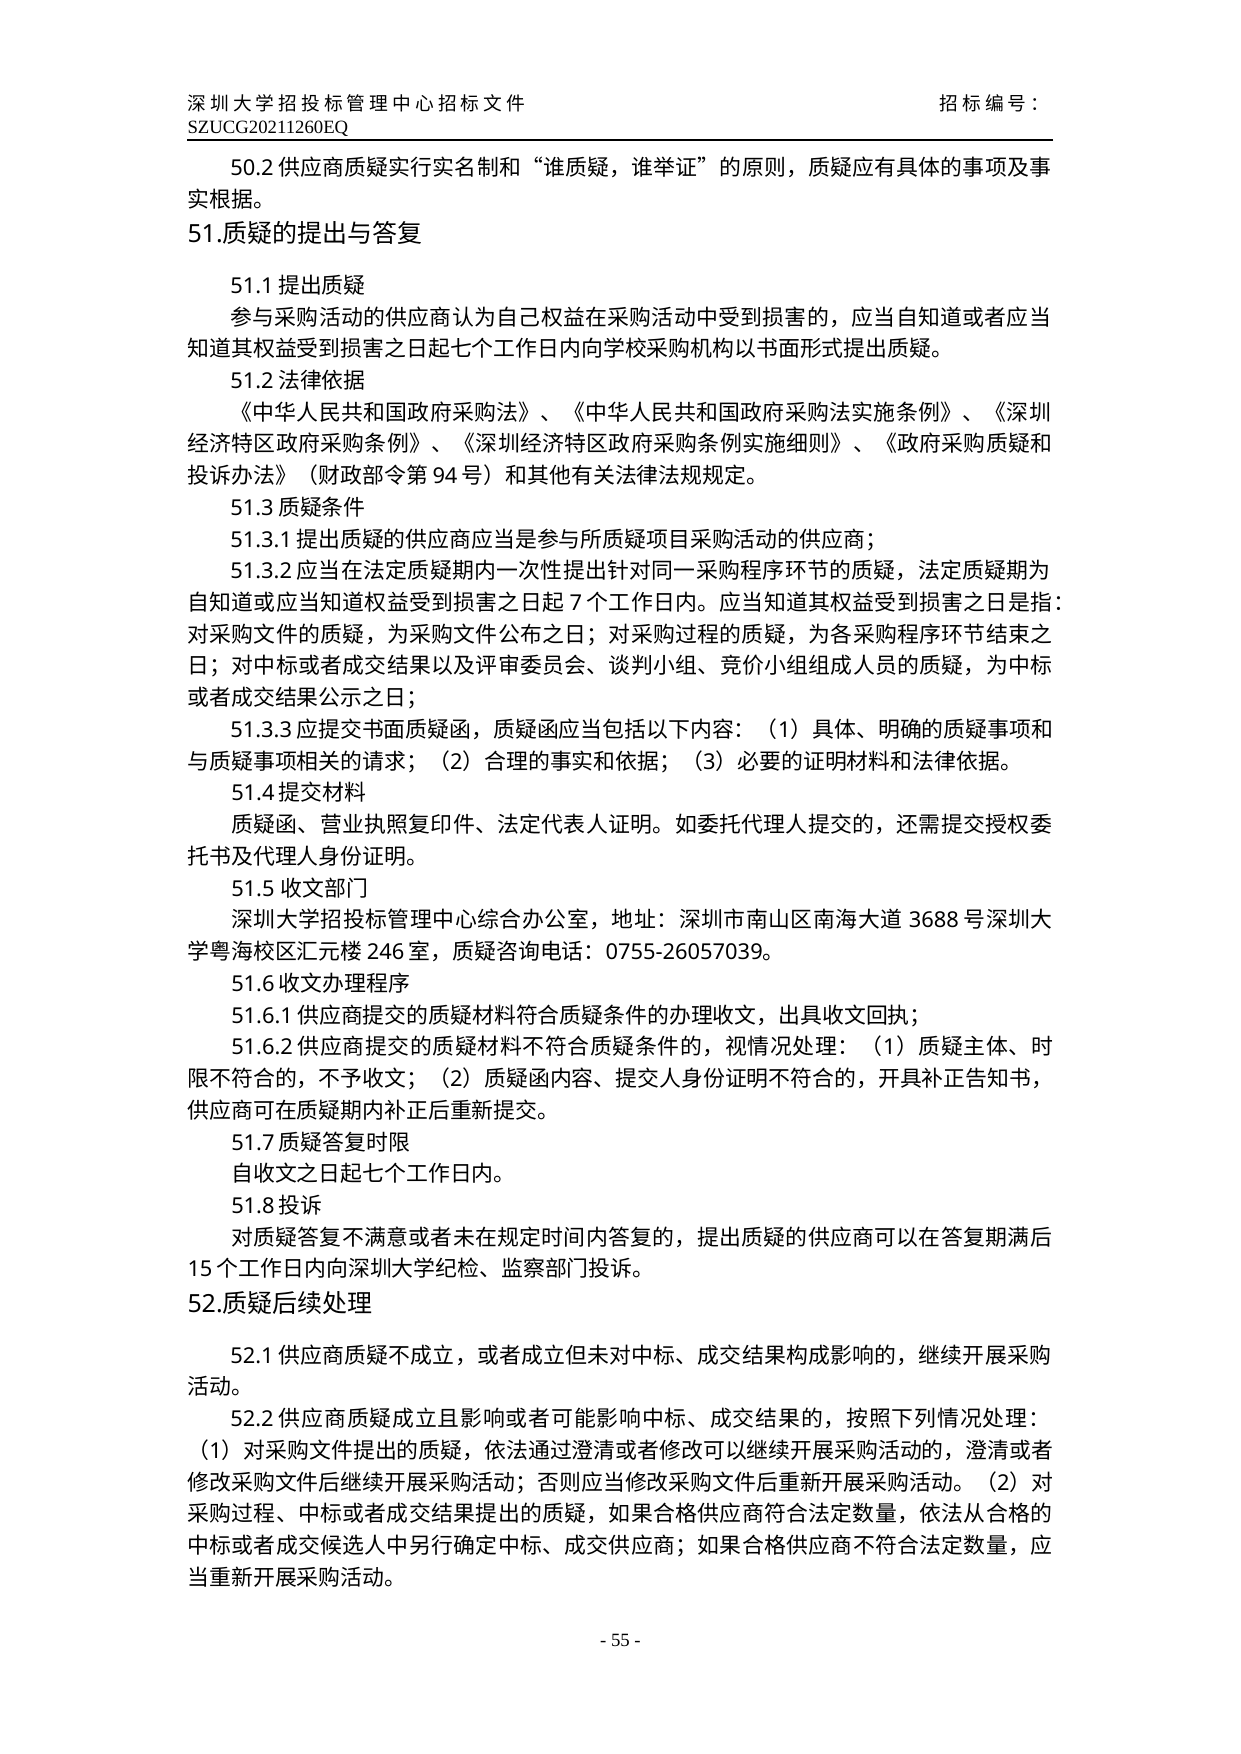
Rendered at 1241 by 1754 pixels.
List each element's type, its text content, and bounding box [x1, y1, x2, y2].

text 参与采购活动的供应商认为自己权益在采购活动中受到损害的，应当自知道或者应当知道其权益受到损害之日起七个工作日内向学校采购机构以书面形式提出质疑。 [187, 299, 1053, 363]
text 51.3.2应当在法定质疑期内一次性提出针对同一采购程序环节的质疑，法定质疑期为自知道或应当知道权益受到损害之日起7个工作日内。应当知道其权益受到损害之日是指：对采购文件的质疑，为采购文件公布之日；对采购过程的质疑，为各采购程序环节结束之日；对中标或者成交结果以及评审委员会、谈判小组、竞价小组组成人员的质疑，为中标或者成交结果公示之日； [187, 553, 1053, 712]
text 51.1提出质疑 [187, 268, 1053, 299]
text 51.6.1供应商提交的质疑材料符合质疑条件的办理收文，出具收文回执； [187, 998, 1053, 1029]
text 51.质疑的提出与答复 [187, 213, 1053, 250]
text 51.6.2供应商提交的质疑材料不符合质疑条件的，视情况处理：（1）质疑主体、时限不符合的，不予收文；（2）质疑函内容、提交人身份证明不符合的，开具补正告知书，供应商可在质疑期内补正后重新提交。 [187, 1029, 1053, 1124]
text 51.8投诉 [187, 1188, 1053, 1220]
text 质疑函、营业执照复印件、法定代表人证明。如委托代理人提交的，还需提交授权委托书及代理人身份证明。 [187, 807, 1053, 871]
text 52.质疑后续处理 [187, 1283, 1053, 1319]
text 52.1供应商质疑不成立，或者成立但未对中标、成交结果构成影响的，继续开展采购活动。 [187, 1338, 1053, 1401]
text 52.2供应商质疑成立且影响或者可能影响中标、成交结果的，按照下列情况处理：（1）对采购文件提出的质疑，依法通过澄清或者修改可以继续开展采购活动的，澄清或者修改采购文件后继续开展采购活动；否则应当修改采购文件后重新开展采购活动。（2）对采购过程、中标或者成交结果提出的质疑，如果合格供应商符合法定数量，依法从合格的中标或者成交候选人中另行确定中标、成交供应商；如果合格供应商不符合法定数量，应当重新开展采购活动。 [187, 1401, 1053, 1591]
text 对质疑答复不满意或者未在规定时间内答复的，提出质疑的供应商可以在答复期满后15个工作日内向深圳大学纪检、监察部门投诉。 [187, 1220, 1053, 1283]
text 51.7质疑答复时限 [187, 1124, 1053, 1156]
text 51.3质疑条件 [187, 490, 1053, 522]
text 51.5 收文部门 [187, 871, 1053, 902]
text 50.2供应商质疑实行实名制和“谁质疑，谁举证”的原则，质疑应有具体的事项及事实根据。 [187, 150, 1053, 213]
text 深圳大学招投标管理中心综合办公室，地址：深圳市南山区南海大道3688号深圳大学粤海校区汇元楼246室，质疑咨询电话：0755-26057039。 [187, 902, 1053, 966]
text 自收文之日起七个工作日内。 [187, 1156, 1053, 1188]
text 51.6收文办理程序 [187, 966, 1053, 998]
text 51.4提交材料 [187, 775, 1053, 807]
text 《中华人民共和国政府采购法》、《中华人民共和国政府采购法实施条例》、《深圳经济特区政府采购条例》、《深圳经济特区政府采购条例实施细则》、《政府采购质疑和投诉办法》（财政部令第94号）和其他有关法律法规规定。 [187, 395, 1053, 490]
text 51.3.1提出质疑的供应商应当是参与所质疑项目采购活动的供应商； [187, 522, 1053, 553]
text 51.2法律依据 [187, 363, 1053, 395]
text 51.3.3应提交书面质疑函，质疑函应当包括以下内容：（1）具体、明确的质疑事项和与质疑事项相关的请求；（2）合理的事实和依据；（3）必要的证明材料和法律依据。 [187, 712, 1053, 775]
